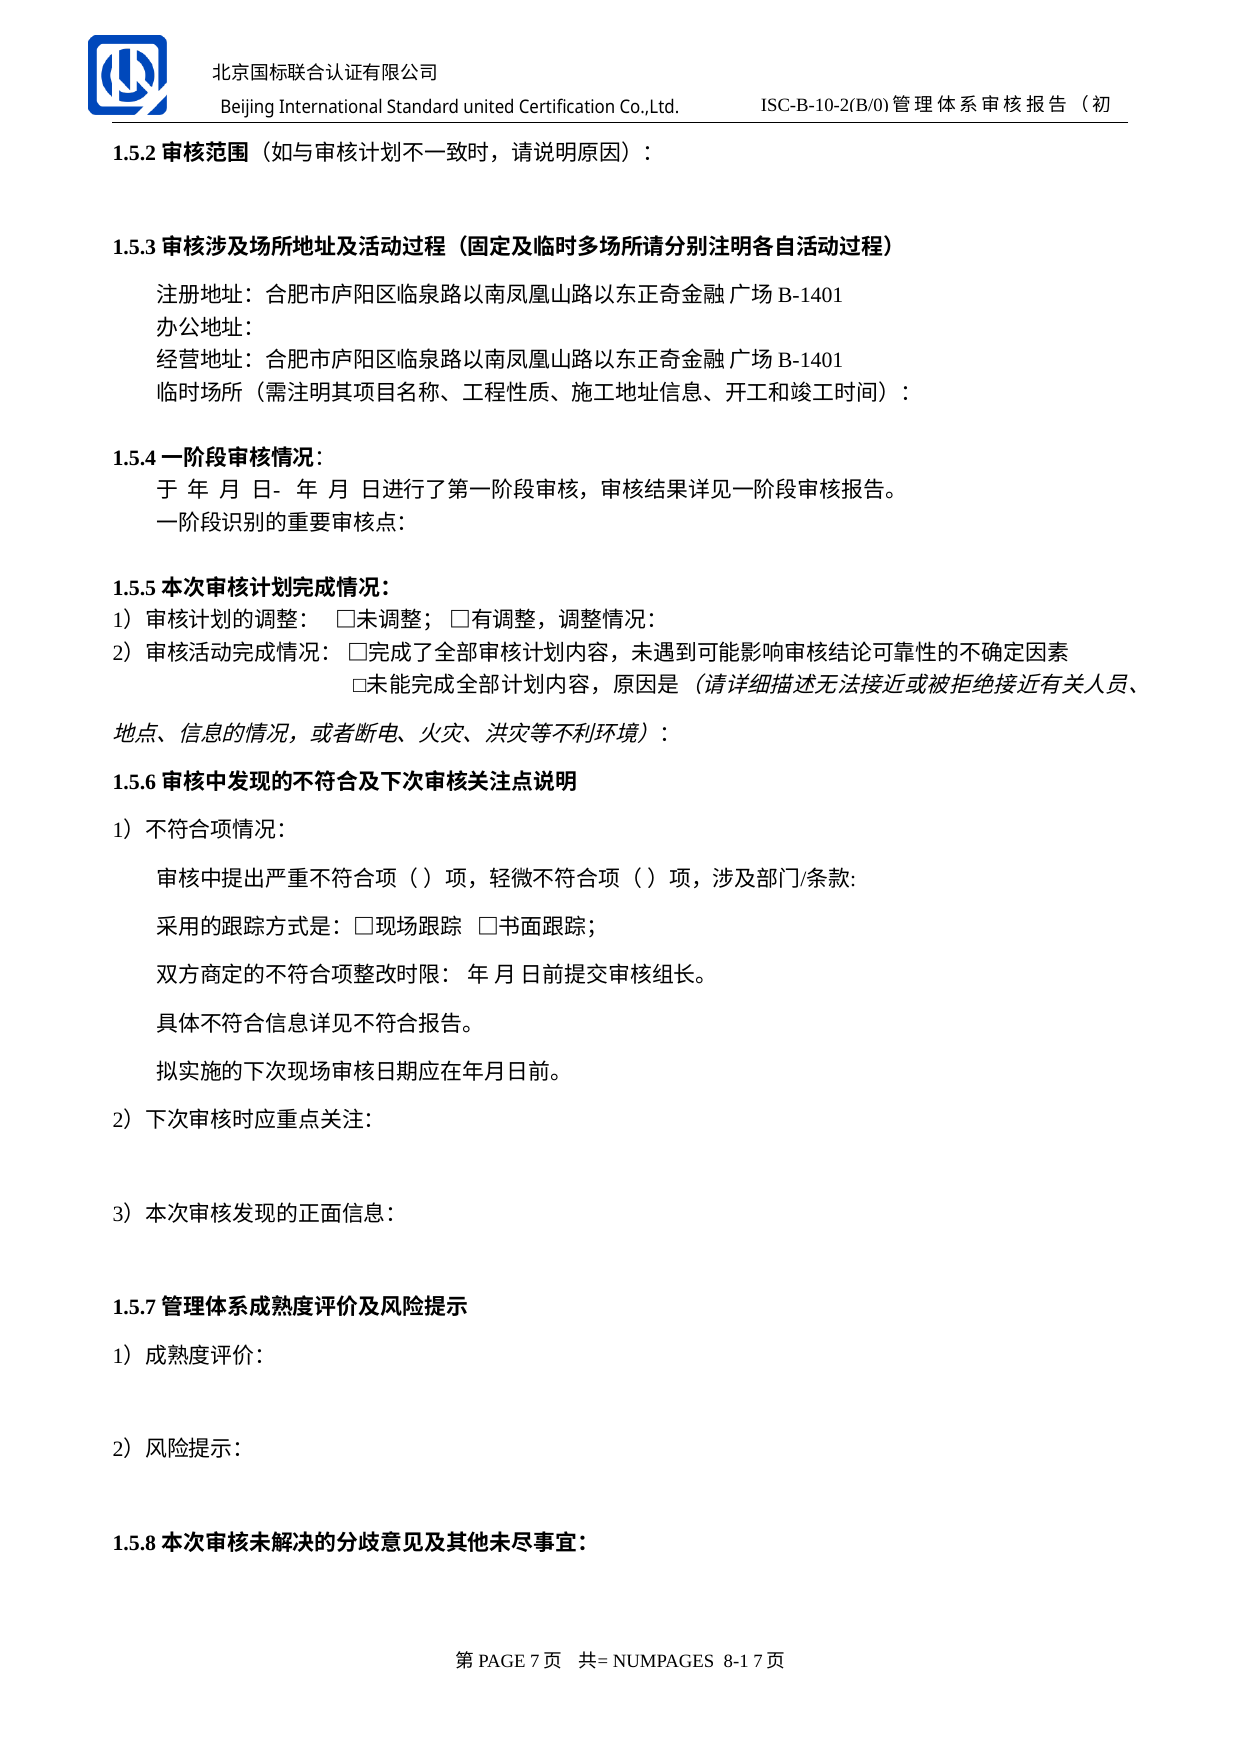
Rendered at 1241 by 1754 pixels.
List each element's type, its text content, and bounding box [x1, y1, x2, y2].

text 1.5.8 本次审核未解决的分歧意见及其他未尽事宜： [112, 1524, 1128, 1557]
text 注册地址：合肥市庐阳区临泉路以南凤凰山路以东正奇金融 广场B-1401 [112, 277, 1128, 309]
text 1）成熟度评价： [112, 1337, 1128, 1370]
text 于 年 月 日- 年 月 日进行了第一阶段审核，审核结果详见一阶段审核报告。 [112, 472, 1128, 504]
text 双方商定的不符合项整改时限： 年 月 日前提交审核组长。 [156, 957, 1128, 989]
text 1.5.7 管理体系成熟度评价及风险提示 [112, 1289, 1128, 1321]
text 采用的跟踪方式是：□现场跟踪 □书面跟踪； [112, 909, 1128, 941]
picture [88, 35, 167, 115]
text 具体不符合信息详见不符合报告。 [156, 1005, 1128, 1038]
text 一阶段识别的重要审核点： [112, 504, 1128, 537]
text □未能完成全部计划内容，原因是（请详细描述无法接近或被拒绝接近有关人员、地点、信息的情况，或者断电、火灾、洪灾等不利环境）： [112, 667, 1128, 748]
text 办公地址： [112, 309, 1128, 342]
text 审核中提出严重不符合项（ ）项，轻微不符合项（ ）项，涉及部门/条款: [112, 860, 1128, 893]
text 拟实施的下次现场审核日期应在年月日前。 [112, 1054, 1128, 1086]
text 3）本次审核发现的正面信息： [112, 1195, 1128, 1228]
text 经营地址：合肥市庐阳区临泉路以南凤凰山路以东正奇金融 广场B-1401 [112, 342, 1128, 374]
text 2）审核活动完成情况： □完成了全部审核计划内容，未遇到可能影响审核结论可靠性的不确定因素 [112, 634, 1128, 667]
text 1）不符合项情况： [112, 812, 1128, 844]
text 1.5.5 本次审核计划完成情况： [112, 569, 1128, 602]
text 2）下次审核时应重点关注： [112, 1102, 1128, 1134]
text 1.5.3 审核涉及场所地址及活动过程（固定及临时多场所请分别注明各自活动过程） [112, 228, 1128, 261]
text 2）风险提示： [112, 1431, 1128, 1463]
text 1.5.2 审核范围（如与审核计划不一致时，请说明原因）： [112, 135, 1128, 167]
text 1.5.4 一阶段审核情况： [112, 439, 1128, 472]
text 1.5.6 审核中发现的不符合及下次审核关注点说明 [112, 764, 1128, 796]
text 临时场所（需注明其项目名称、工程性质、施工地址信息、开工和竣工时间）： [112, 374, 1128, 407]
text 1）审核计划的调整： □未调整； □有调整，调整情况： [112, 602, 1128, 634]
